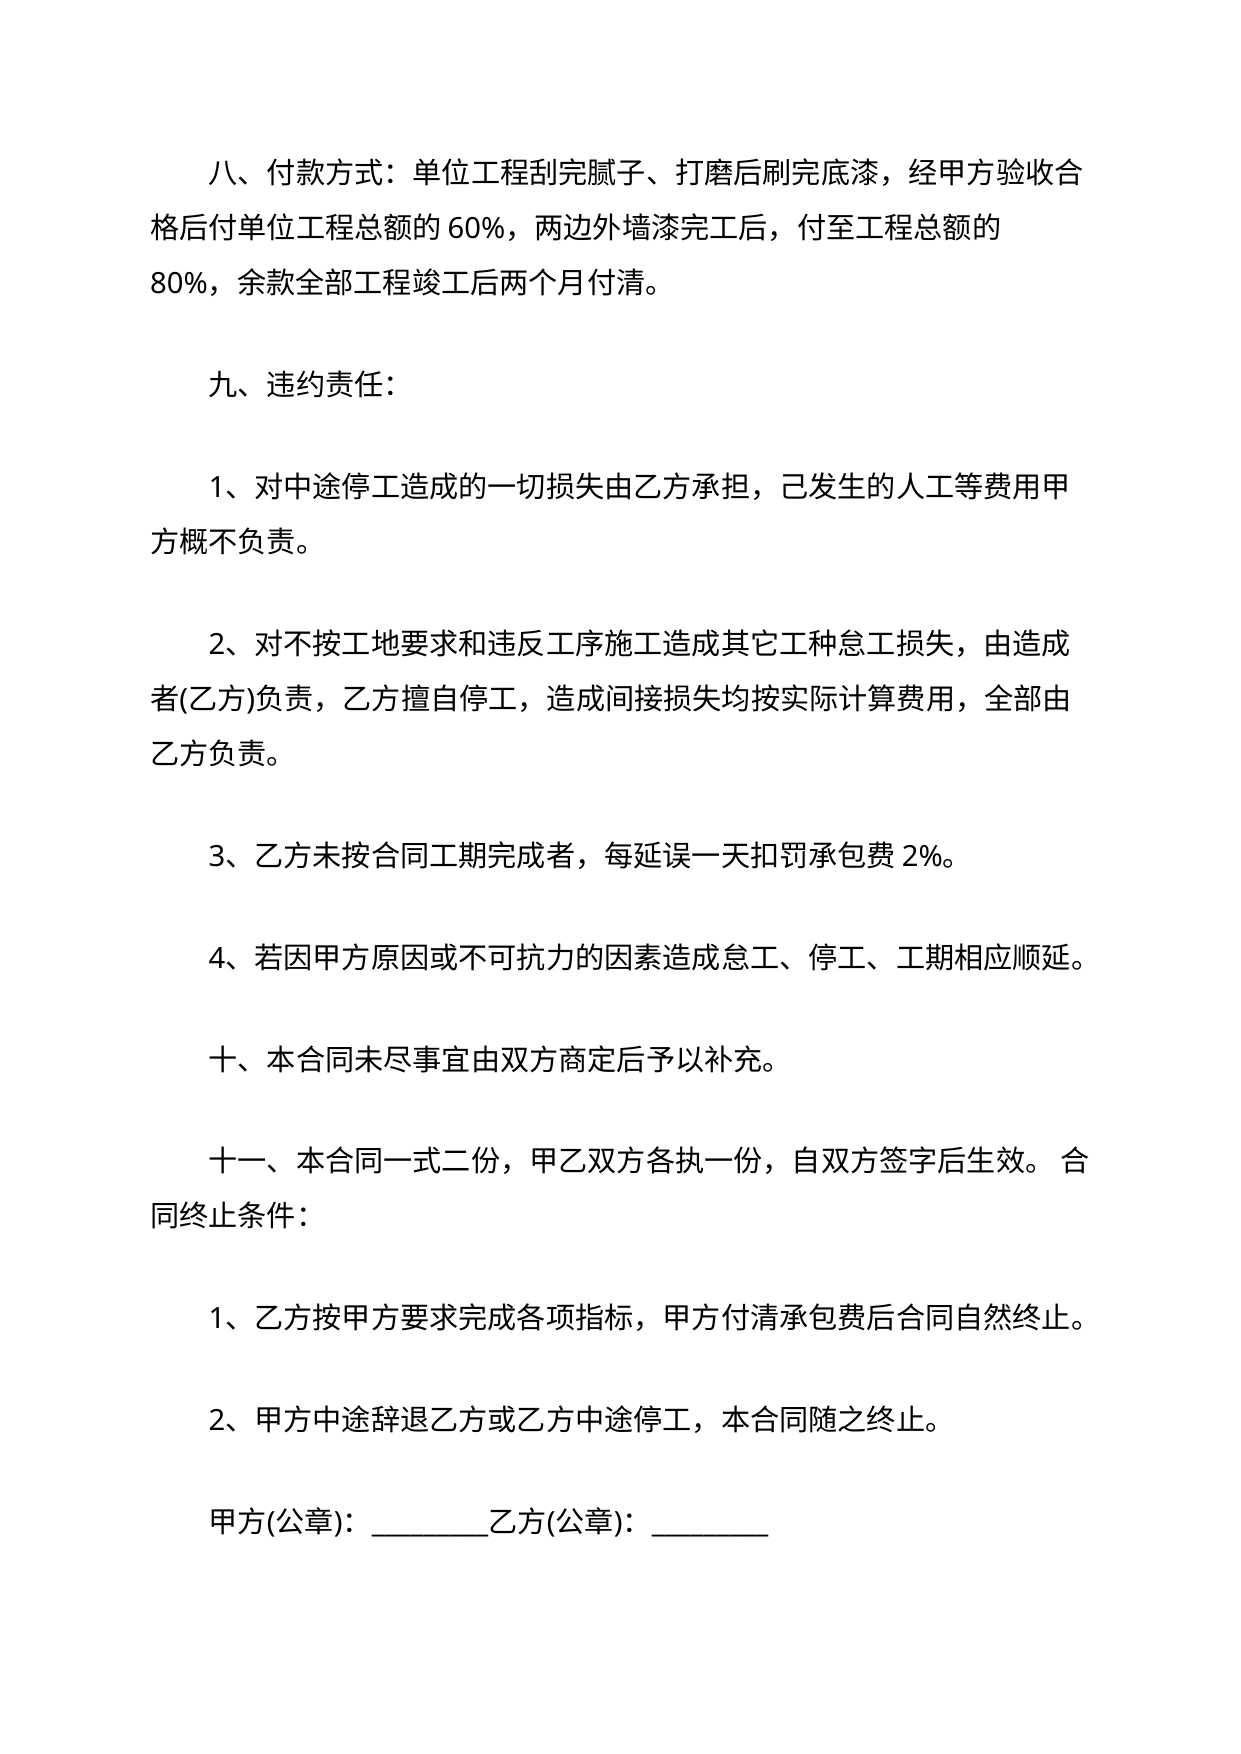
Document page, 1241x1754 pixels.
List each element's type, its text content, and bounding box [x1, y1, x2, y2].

text 4、若因甲方原因或不可抗力的因素造成怠工、停工、工期相应顺延。 [150, 934, 1090, 977]
text 1、对中途停工造成的一切损失由乙方承担，己发生的人工等费用甲方概不负责。 [150, 464, 1090, 561]
text 十、本合同未尽事宜由双方商定后予以补充。 [150, 1036, 1090, 1078]
text 十一、本合同一式二份，甲乙双方各执一份，自双方签字后生效。 合同终止条件： [150, 1138, 1090, 1235]
text 八、付款方式：单位工程刮完腻子、打磨后刷完底漆，经甲方验收合格后付单位工程总额的60%，两边外墙漆完工后，付至工程总额的80%，余款全部工程竣工后两个月付清。 [150, 150, 1090, 302]
text 2、甲方中途辞退乙方或乙方中途停工，本合同随之终止。 [150, 1397, 1090, 1439]
text 甲方(公章)：_________乙方(公章)：_________ [150, 1498, 1090, 1541]
text 九、违约责任： [150, 362, 1090, 404]
text 2、对不按工地要求和违反工序施工造成其它工种怠工损失，由造成者(乙方)负责，乙方擅自停工，造成间接损失均按实际计算费用，全部由乙方负责。 [150, 620, 1090, 773]
text 1、乙方按甲方要求完成各项指标，甲方付清承包费后合同自然终止。 [150, 1294, 1090, 1337]
text 3、乙方未按合同工期完成者，每延误一天扣罚承包费2%。 [150, 832, 1090, 874]
